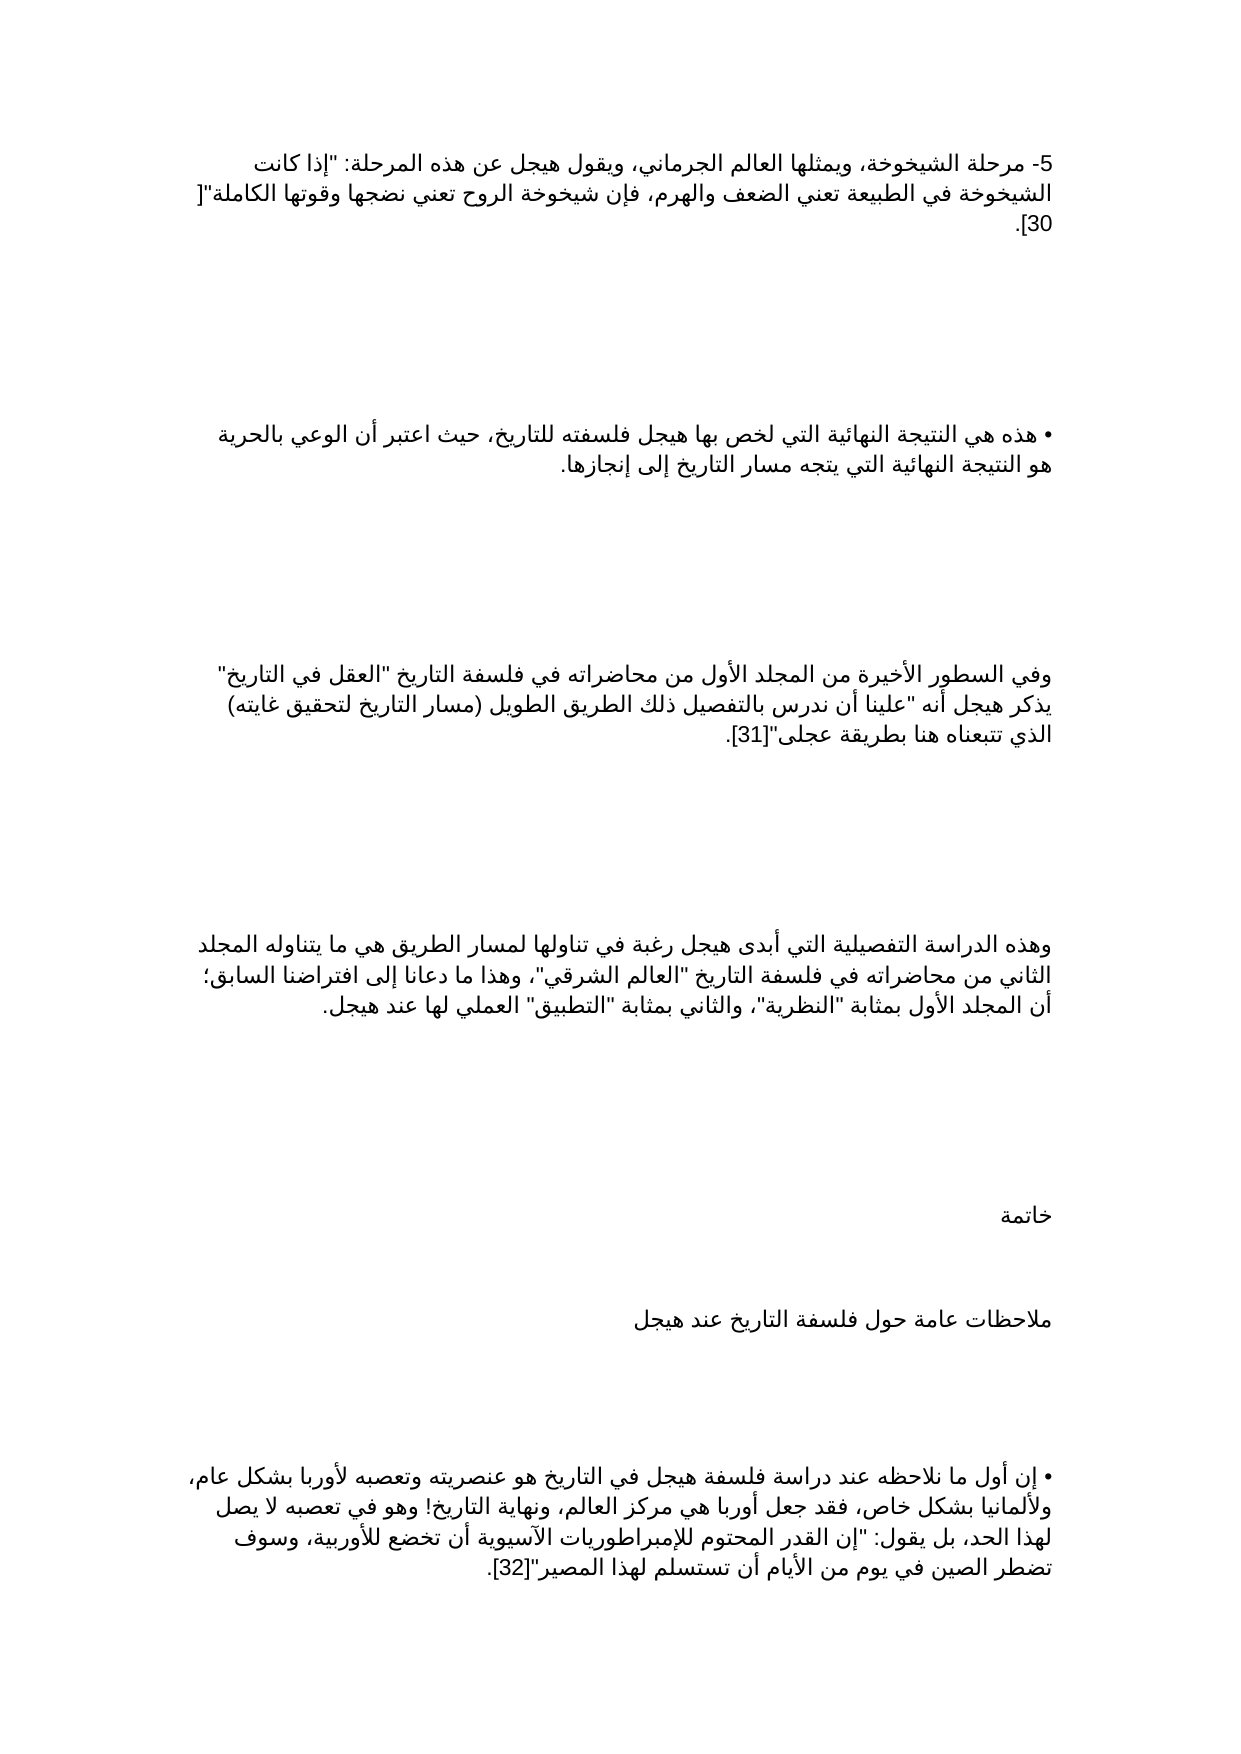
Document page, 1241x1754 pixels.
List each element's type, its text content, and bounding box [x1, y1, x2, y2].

text وفي السطور الأخيرة من المجلد الأول من محاضراته في فلسفة التاريخ "العقل في التاريخ" يذكر هيجل أنه "علينا أن ندرس بالتفصيل ذلك الطريق الطويل (مسار التاريخ لتحقيق غايته) الذي تتبعناه هنا بطريقة عجلى"[31]. [187, 661, 1053, 748]
text 5- مرحلة الشيخوخة، ويمثلها العالم الجرماني، ويقول هيجل عن هذه المرحلة: "إذا كانت الشيخوخة في الطبيعة تعني الضعف والهرم، فإن شيخوخة الروح تعني نضجها وقوتها الكاملة"[30]. [187, 150, 1053, 237]
text ملاحظات عامة حول فلسفة التاريخ عند هيجل [187, 1306, 1053, 1332]
text وهذه الدراسة التفصيلية التي أبدى هيجل رغبة في تناولها لمسار الطريق هي ما يتناوله المجلد الثاني من محاضراته في فلسفة التاريخ "العالم الشرقي"، وهذا ما دعانا إلى افتراضنا السابق؛ أن المجلد الأول بمثابة "النظرية"، والثاني بمثابة "التطبيق" العملي لها عند هيجل. [187, 931, 1053, 1018]
text خاتمة [187, 1202, 1053, 1228]
text • إن أول ما نلاحظه عند دراسة فلسفة هيجل في التاريخ هو عنصريته وتعصبه لأوربا بشكل عام، ولألمانيا بشكل خاص، فقد جعل أوربا هي مركز العالم، ونهاية التاريخ! وهو في تعصبه لا يصل لهذا الحد، بل يقول: "إن القدر المحتوم للإمبراطوريات الآسيوية أن تخضع للأوربية، وسوف تضطر الصين في يوم من الأيام أن تستسلم لهذا المصير"[32]. [187, 1463, 1053, 1580]
text • هذه هي النتيجة النهائية التي لخص بها هيجل فلسفته للتاريخ، حيث اعتبر أن الوعي بالحرية هو النتيجة النهائية التي يتجه مسار التاريخ إلى إنجازها. [187, 421, 1053, 477]
